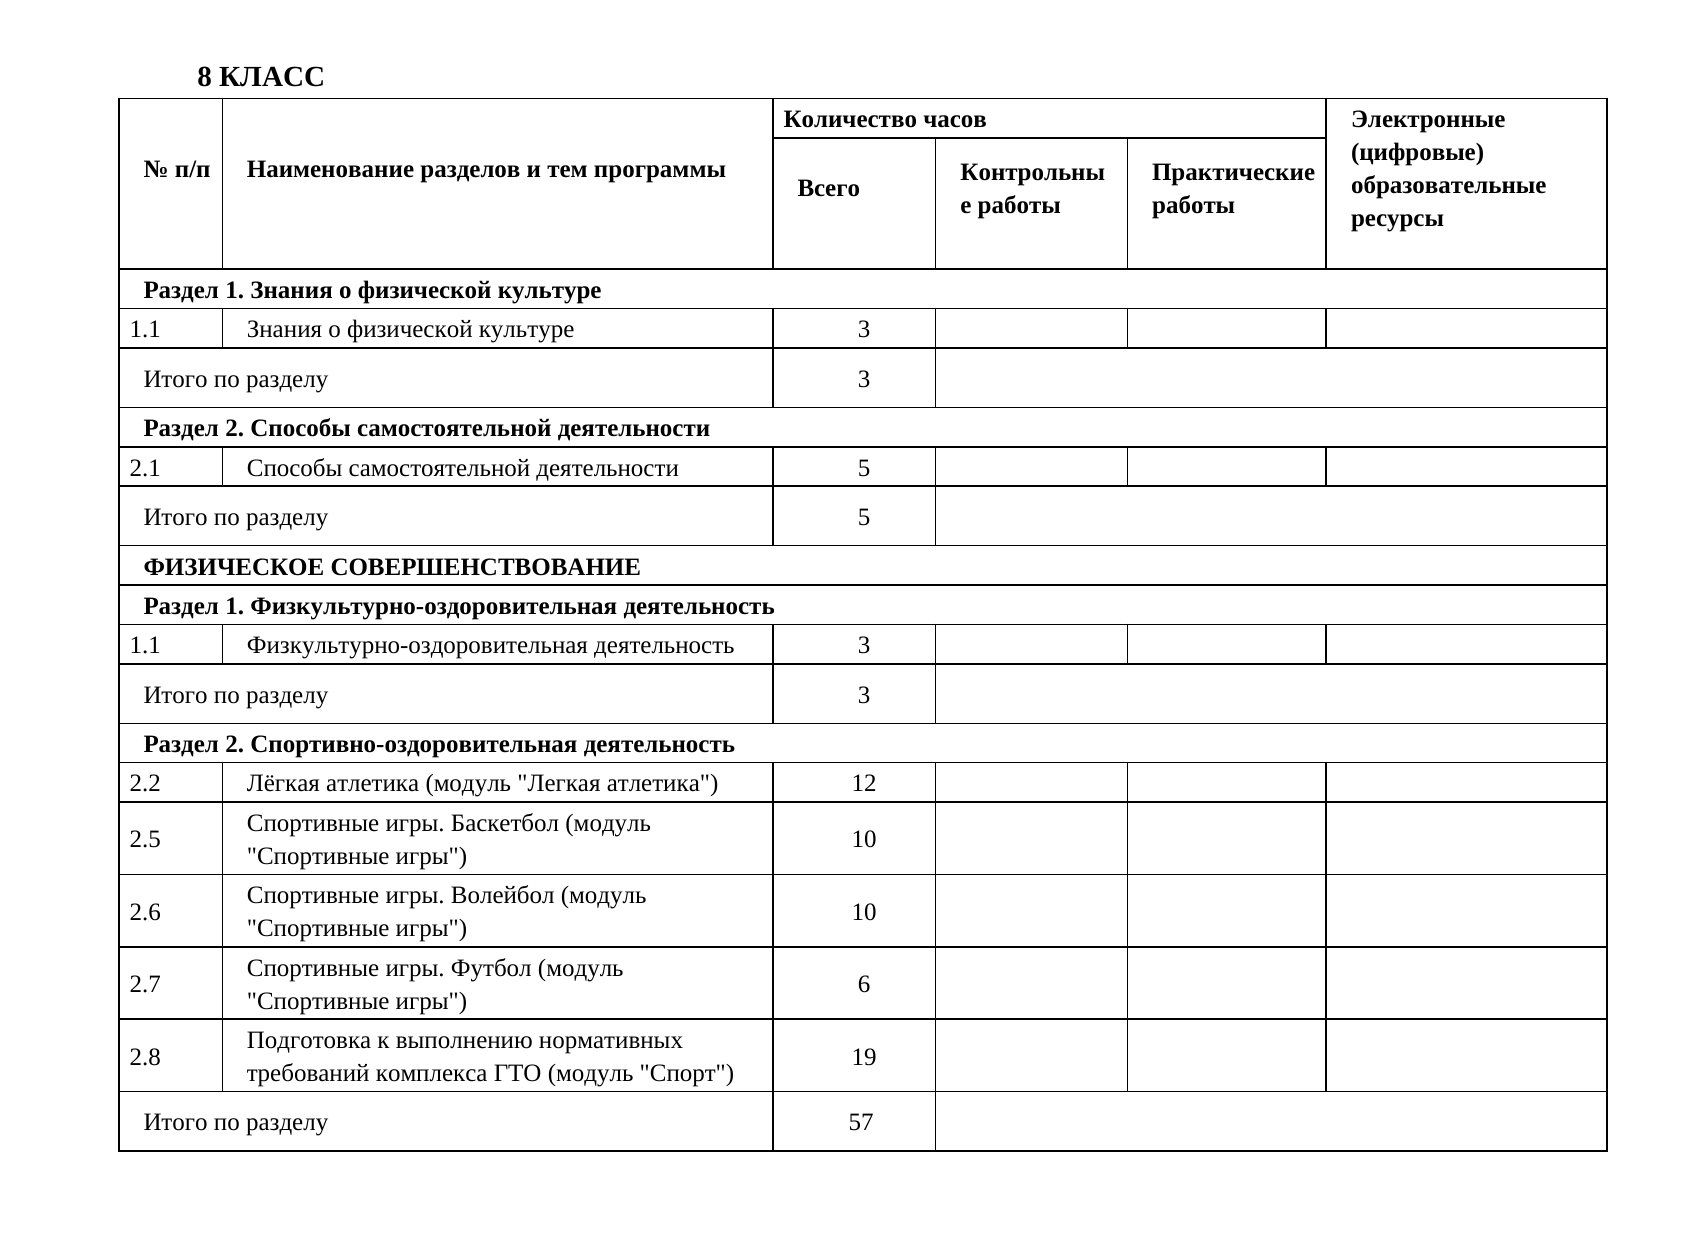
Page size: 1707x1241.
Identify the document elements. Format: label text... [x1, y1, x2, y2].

table_cell [1327, 763, 1606, 801]
text 8 КЛАСС [190, 59, 1618, 93]
table_cell [1128, 948, 1325, 1018]
table_cell [936, 448, 1127, 485]
table_cell Подготовка к выполнению нормативных требований комплекса ГТО (модуль "Спорт") [223, 1020, 772, 1091]
table_cell Лёгкая атлетика (модуль "Легкая атлетика") [223, 763, 772, 801]
table_cell 19 [774, 1020, 935, 1091]
table_cell Спортивные игры. Футбол (модуль "Спортивные игры") [223, 948, 772, 1018]
table_cell [1128, 309, 1325, 347]
table_cell [1327, 948, 1606, 1018]
table_cell Контрольные работы [936, 139, 1127, 268]
table_cell Способы самостоятельной деятельности [223, 448, 772, 485]
table_cell Итого по разделу [120, 487, 772, 545]
table_cell 2.6 [120, 875, 222, 946]
table_cell 10 [774, 875, 935, 946]
table_cell Итого по разделу [120, 1092, 772, 1150]
table_cell Итого по разделу [120, 349, 772, 407]
table_cell 3 [774, 349, 935, 407]
table_cell 1.1 [120, 309, 222, 347]
table_cell 5 [774, 487, 935, 545]
table_cell 57 [774, 1092, 935, 1150]
table_cell [1327, 448, 1606, 485]
table_cell [936, 948, 1127, 1018]
table_cell Раздел 1. Знания о физической культуре [120, 270, 1606, 308]
table_cell [936, 875, 1127, 946]
table_cell Итого по разделу [120, 665, 772, 722]
table_cell Раздел 1. Физкультурно-оздоровительная деятельность [120, 586, 1606, 623]
table_cell [936, 487, 1606, 545]
table_cell [936, 309, 1127, 347]
table_cell 2.5 [120, 803, 222, 873]
table_cell 3 [774, 309, 935, 347]
table_cell 1.1 [120, 625, 222, 663]
table_cell [936, 1092, 1606, 1150]
table_cell 10 [774, 803, 935, 873]
table_cell 2.2 [120, 763, 222, 801]
table_header № п/п [120, 99, 222, 268]
table_cell 3 [774, 625, 935, 663]
table_cell [936, 625, 1127, 663]
table_cell [1128, 875, 1325, 946]
table_cell [1327, 309, 1606, 347]
table_cell [936, 763, 1127, 801]
table_header Электронные (цифровые) образовательные ресурсы [1327, 99, 1606, 268]
table_cell 2.1 [120, 448, 222, 485]
table_cell [936, 1020, 1127, 1091]
table_cell 3 [774, 665, 935, 722]
table_cell Спортивные игры. Баскетбол (модуль "Спортивные игры") [223, 803, 772, 873]
table_header Наименование разделов и тем программы [223, 99, 772, 268]
table_cell Практические работы [1128, 139, 1325, 268]
table_cell 2.7 [120, 948, 222, 1018]
table_cell [936, 803, 1127, 873]
table_cell Всего [774, 139, 935, 268]
table_cell 5 [774, 448, 935, 485]
table_cell ФИЗИЧЕСКОЕ СОВЕРШЕНСТВОВАНИЕ [120, 546, 1606, 584]
table_cell [1327, 625, 1606, 663]
table_cell [1128, 803, 1325, 873]
table_cell [936, 665, 1606, 722]
table_cell Знания о физической культуре [223, 309, 772, 347]
table_cell 2.8 [120, 1020, 222, 1091]
table_cell Спортивные игры. Волейбол (модуль "Спортивные игры") [223, 875, 772, 946]
table_cell [1327, 1020, 1606, 1091]
table_cell 6 [774, 948, 935, 1018]
table_cell [1128, 625, 1325, 663]
table_cell [936, 349, 1606, 407]
table_cell [1327, 803, 1606, 873]
table_cell [1327, 875, 1606, 946]
table_cell [1128, 448, 1325, 485]
table_cell [1128, 763, 1325, 801]
table_cell 12 [774, 763, 935, 801]
table_header Количество часов [774, 99, 1325, 137]
table_cell [1128, 1020, 1325, 1091]
table_cell Раздел 2. Спортивно-оздоровительная деятельность [120, 724, 1606, 762]
table_cell Физкультурно-оздоровительная деятельность [223, 625, 772, 663]
table_cell Раздел 2. Способы самостоятельной деятельности [120, 408, 1606, 446]
